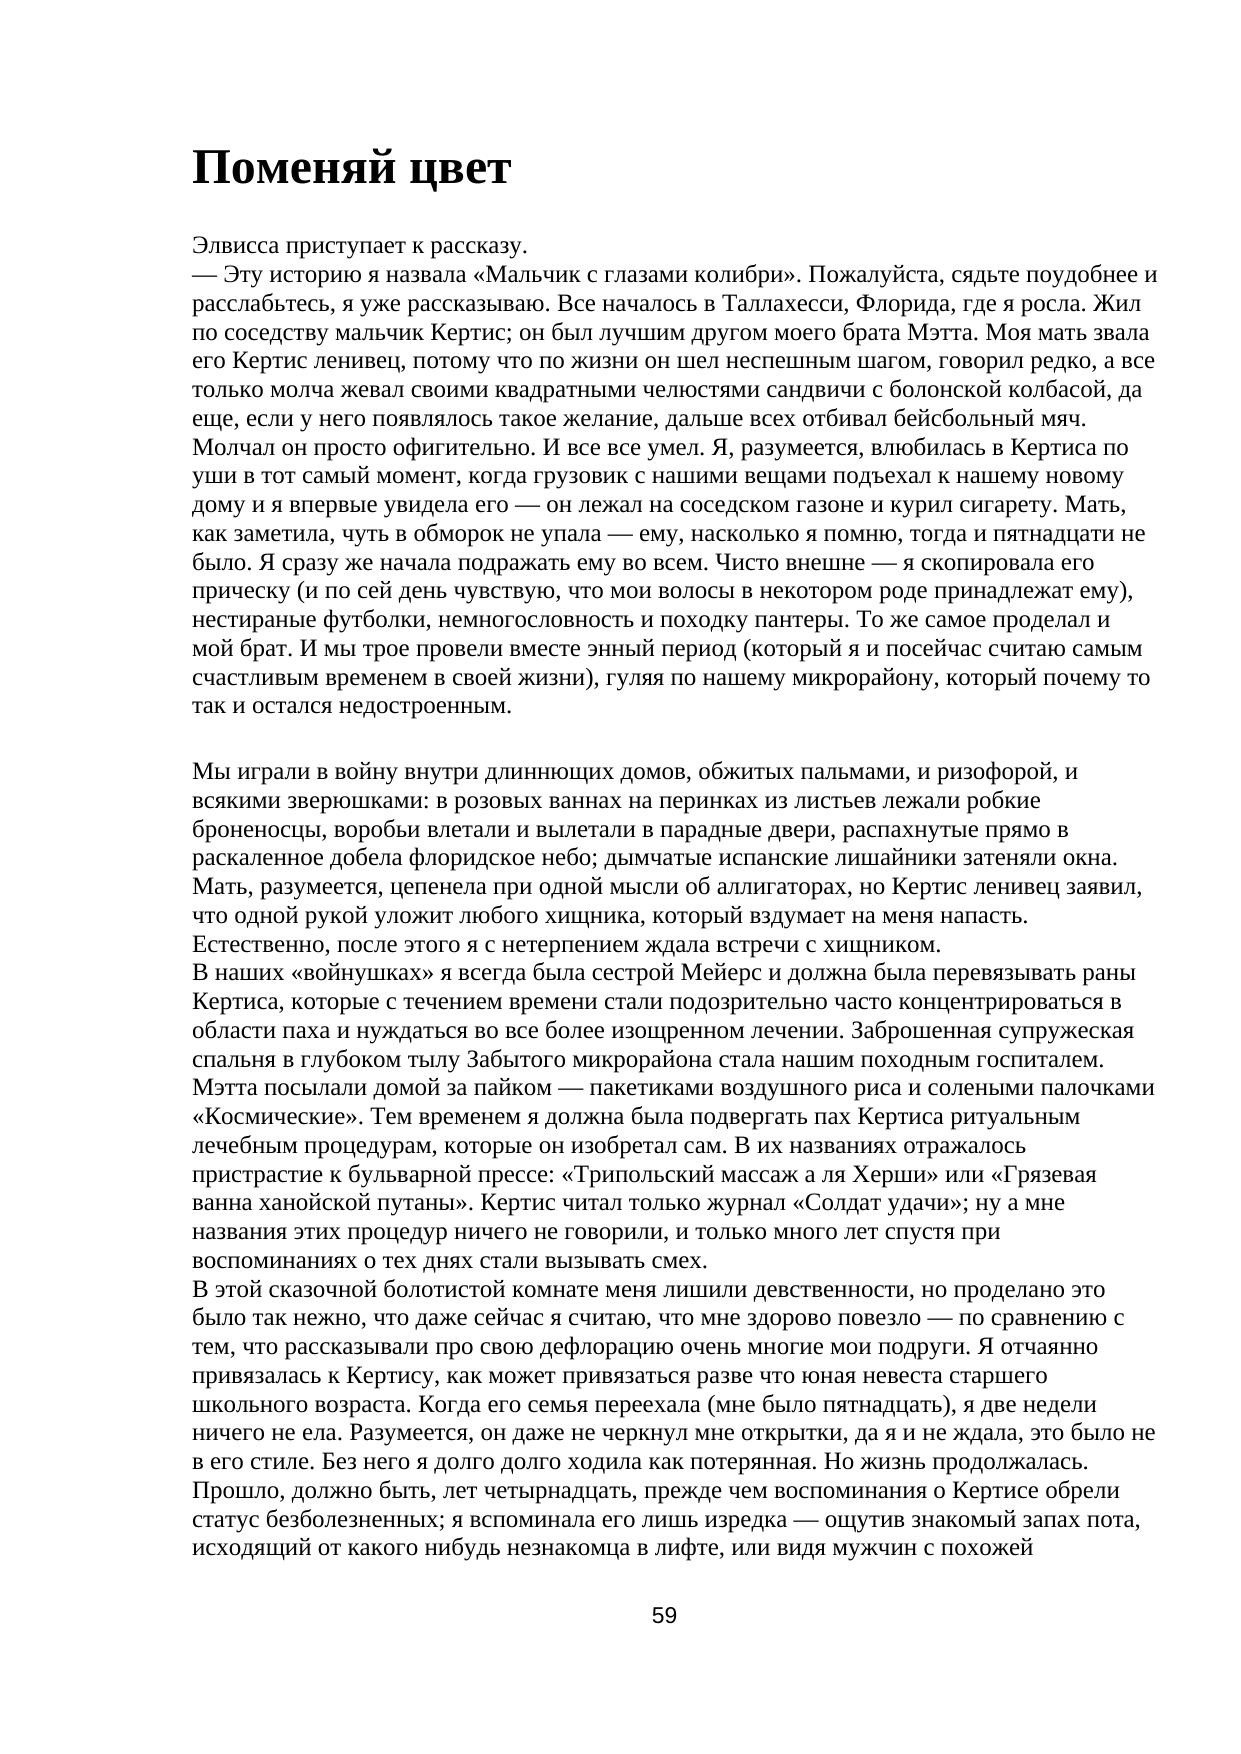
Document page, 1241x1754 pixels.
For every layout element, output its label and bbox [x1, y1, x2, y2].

table_header [184, 118, 1166, 1569]
